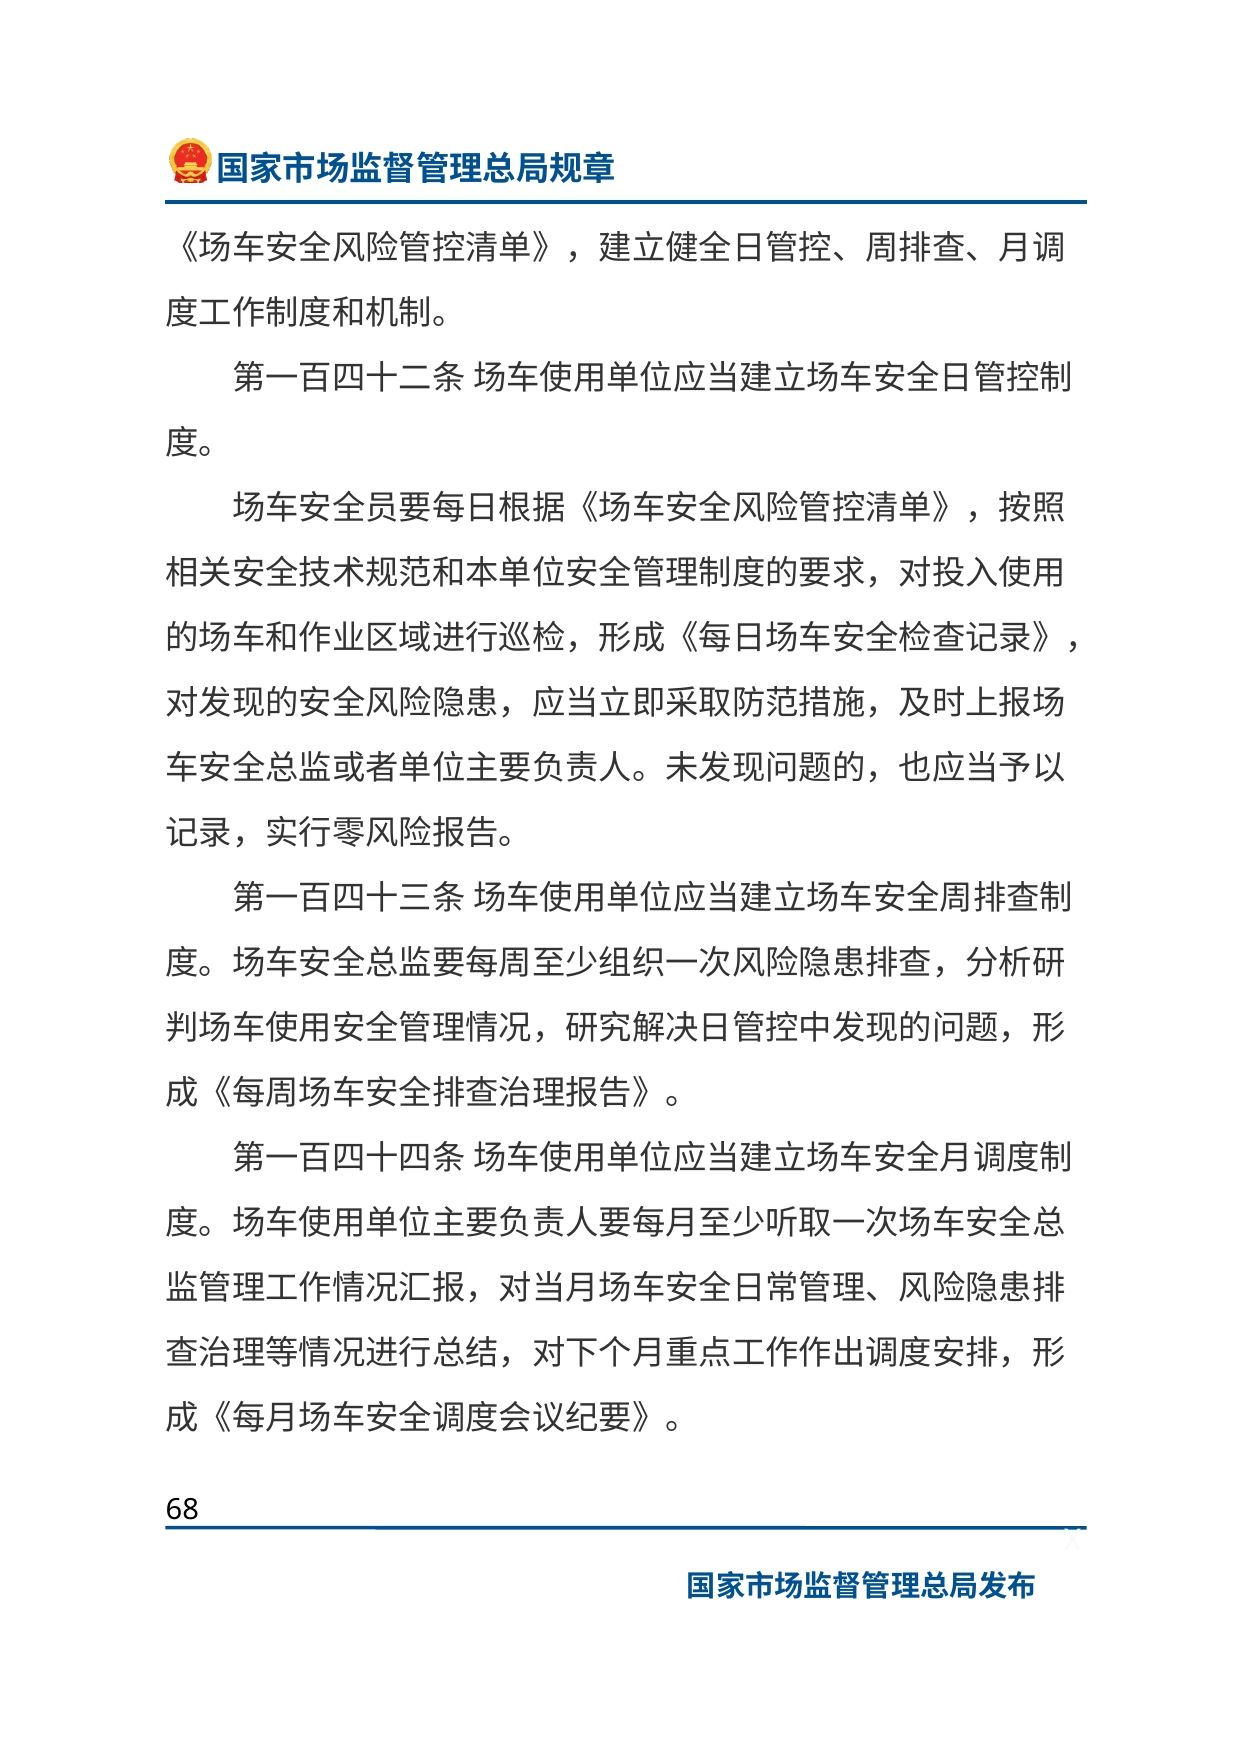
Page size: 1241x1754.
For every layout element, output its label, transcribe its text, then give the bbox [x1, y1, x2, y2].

text 第一百四十一条 场车使用单位应当建立基于场车安全风险防控的动态管理机制，结合本单位实际，落实自查要求，制定《场车安全风险管控清单》，建立健全日管控、周排查、月调度工作制度和机制。 [165, 213, 1087, 343]
text 第一百四十四条 场车使用单位应当建立场车安全月调度制度。场车使用单位主要负责人要每月至少听取一次场车安全总监管理工作情况汇报，对当月场车安全日常管理、风险隐患排查治理等情况进行总结，对下个月重点工作作出调度安排，形成《每月场车安全调度会议纪要》。 [165, 1123, 1087, 1448]
text 场车安全员要每日根据《场车安全风险管控清单》，按照相关安全技术规范和本单位安全管理制度的要求，对投入使用的场车和作业区域进行巡检，形成《每日场车安全检查记录》，对发现的安全风险隐患，应当立即采取防范措施，及时上报场车安全总监或者单位主要负责人。未发现问题的，也应当予以记录，实行零风险报告。 [165, 473, 1087, 863]
text 第一百四十三条 场车使用单位应当建立场车安全周排查制度。场车安全总监要每周至少组织一次风险隐患排查，分析研判场车使用安全管理情况，研究解决日管控中发现的问题，形成《每周场车安全排查治理报告》。 [165, 863, 1087, 1123]
text 第一百四十二条 场车使用单位应当建立场车安全日管控制度。 [165, 343, 1087, 473]
picture [165, 136, 216, 187]
